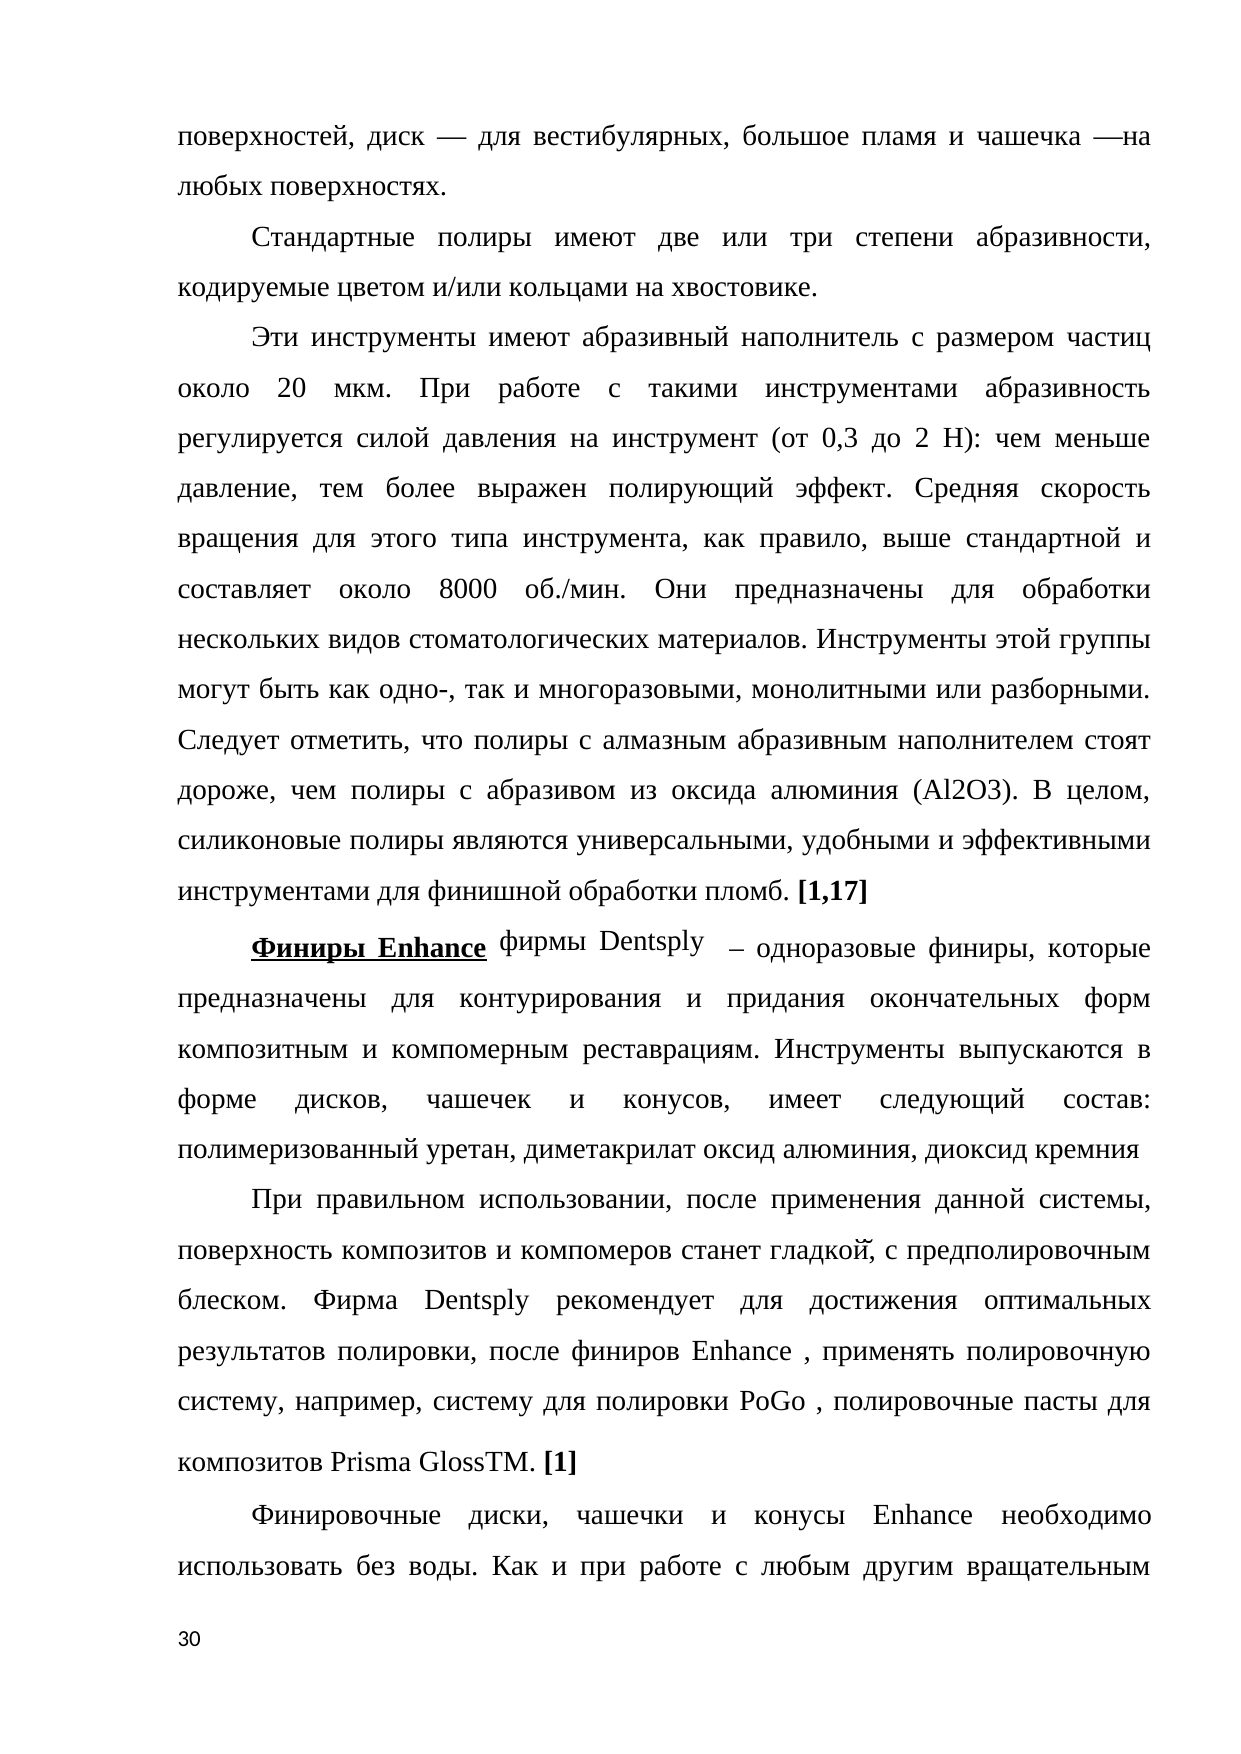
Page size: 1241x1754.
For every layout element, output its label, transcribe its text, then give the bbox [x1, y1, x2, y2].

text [177, 118, 1152, 202]
text Эти инструменты имеют абразивный наполнитель с размером частиц около 20 мкм. При работе с такими инструментами абразивность регулируется силой давления на инструмент (от 0,3 до 2 Н): чем меньше давление, тем более выражен полирующий эффект. Средняя скорость вращения для этого типа инструмента, как правило, выше стандартной и составляет около 8000 об./мин. Они предназначены для обработки нескольких видов стоматологических материалов. Инструменты этой группы могут быть как одно-, так и многоразовыми, монолитными или разборными. Следует отметить, что полиры с алмазным абразивным наполнителем стоят дороже, чем полиры с абразивом из оксида алюминия (Al2O3). В целом, силиконовые полиры являются универсальными, удобными и эффективными инструментами для финишной обработки пломб. [1,17] [177, 319, 1152, 906]
text Финиры Enhance фирмы Dentsply – одноразовые финиры, которые предназначены для контурирования и придания окончательных форм композитным и компомерным реставрациям. Инструменты выпускаются в форме дисков, чашечек и конусов, имеет следующий состав: полимеризованный уретан, диметакрилат оксид алюминия, диоксид кремния [177, 923, 1152, 1165]
text При правильном использовании, после применения данной системы, поверхность композитов и компомеров станет гладкой̆, с предполировочным блеском. Фирма Dentsply рекомендует для достижения оптимальных результатов полировки, после финиров Enhance , применять полировочную систему, например, систему для полировки PoGo , полировочные пасты для композитов Prisma GlossTM. [1] [177, 1182, 1152, 1477]
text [177, 1497, 1152, 1581]
text Стандартные полиры имеют две или три степени абразивности, кодируемые цветом и/или кольцами на хвостовике. [177, 219, 1152, 303]
